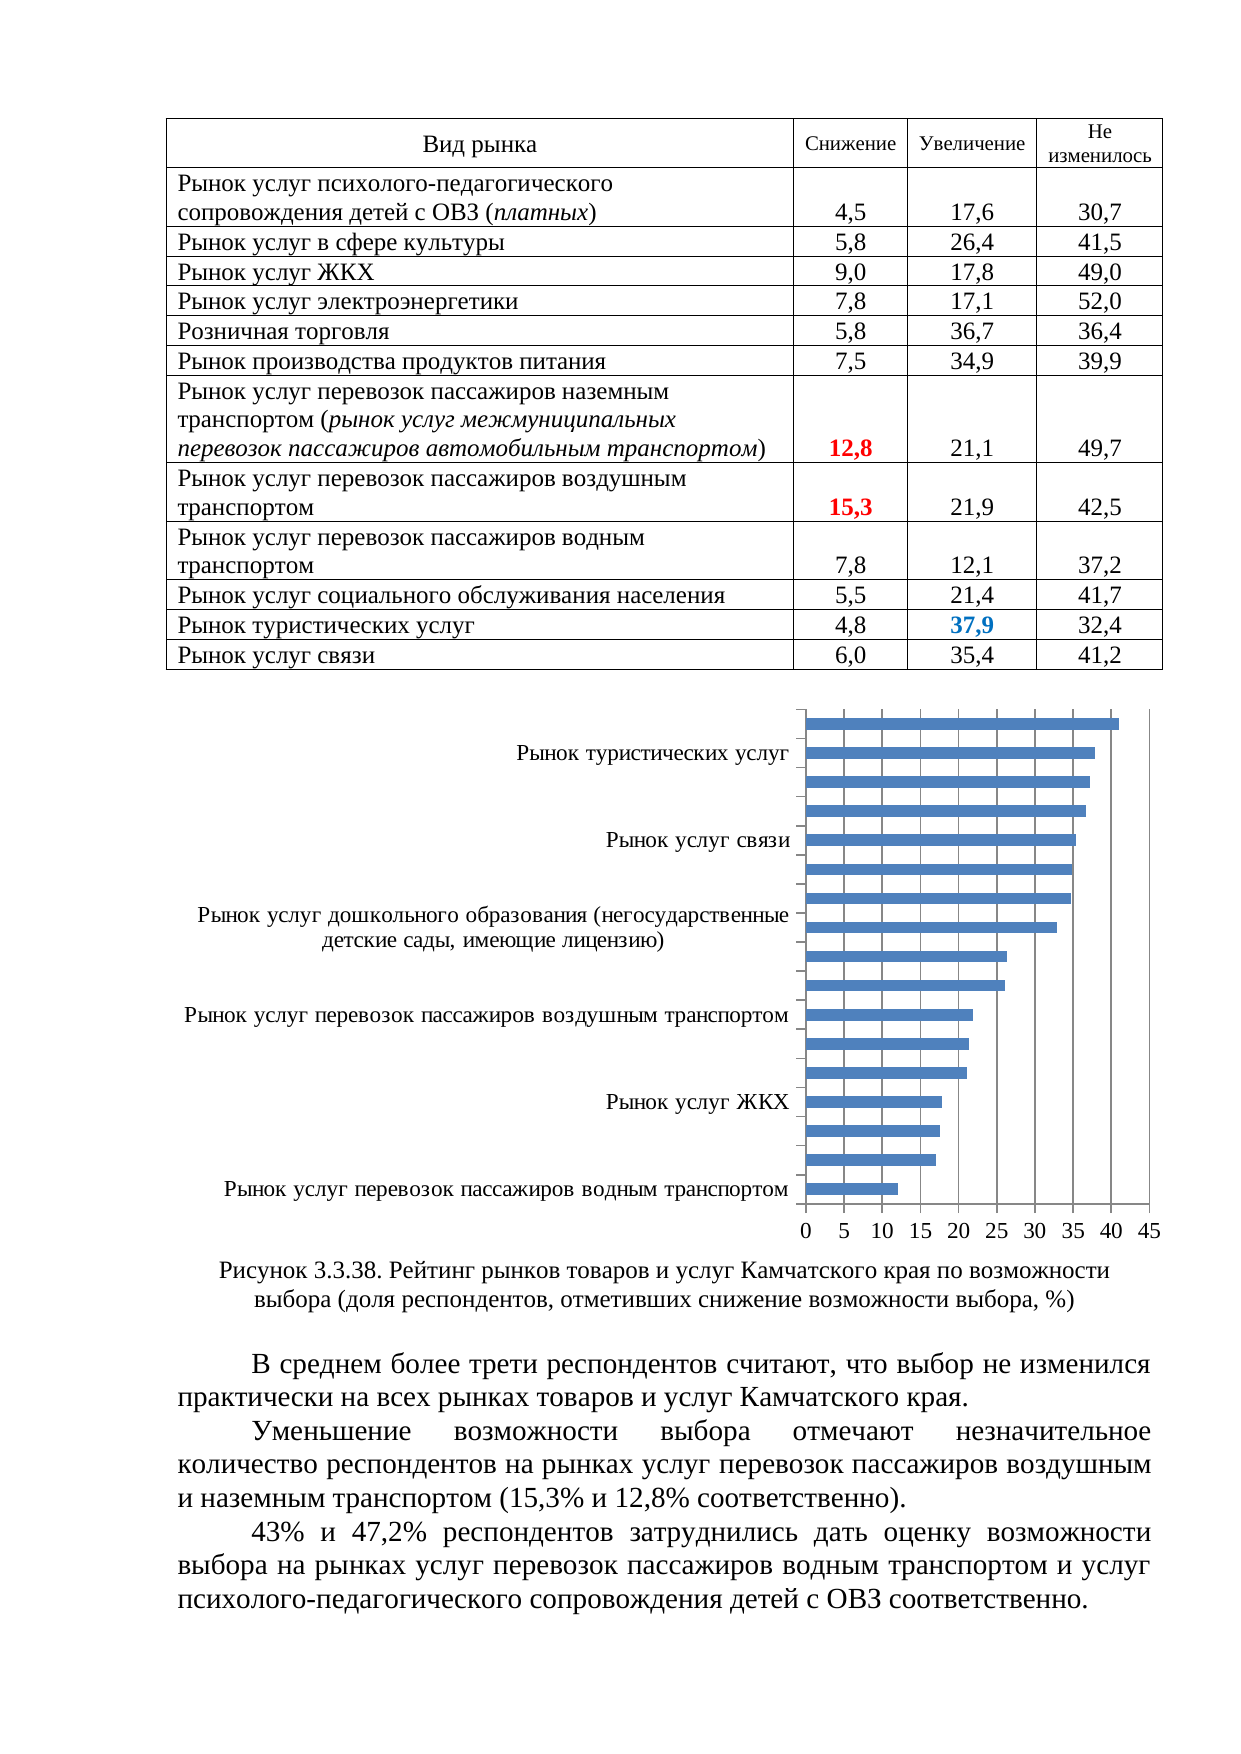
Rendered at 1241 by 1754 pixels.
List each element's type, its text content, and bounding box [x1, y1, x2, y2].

table_cell 30,7 [1037, 168, 1162, 226]
table_cell 41,7 [1037, 580, 1162, 609]
table_cell 12,8 [794, 376, 907, 462]
table_header Вид рынка [167, 119, 793, 167]
table_cell 12,1 [908, 522, 1036, 579]
table_cell Рынок услуг перевозок пассажиров воздушным транспортом [167, 463, 793, 521]
table_cell 41,2 [1037, 640, 1162, 668]
table_cell 17,6 [908, 168, 1036, 226]
table_cell 41,5 [1037, 227, 1162, 256]
table_cell 32,4 [1037, 610, 1162, 639]
table_cell 49,7 [1037, 376, 1162, 462]
table_cell 6,0 [794, 640, 907, 668]
table_cell 4,8 [794, 610, 907, 639]
table_cell 21,9 [908, 463, 1036, 521]
table_cell 42,5 [1037, 463, 1162, 521]
text Рисунок 3.3.38. Рейтинг рынков товаров и услуг Камчатского края по возможности выбора (доля респондентов, отметивших снижение возможности выбора, %) [177, 1255, 1152, 1312]
table_cell Рынок производства продуктов питания [167, 346, 793, 375]
table_cell 35,4 [908, 640, 1036, 668]
table_cell 26,4 [908, 227, 1036, 256]
table_cell 15,3 [794, 463, 907, 521]
table_cell 36,4 [1037, 316, 1162, 345]
text В среднем более трети респондентов считают, что выбор не изменился практически на всех рынках товаров и услуг Камчатского края. [177, 1346, 1152, 1413]
table_cell 49,0 [1037, 257, 1162, 285]
table_cell 34,9 [908, 346, 1036, 375]
table_cell Рынок услуг электроэнергетики [167, 286, 793, 315]
table_cell Рынок услуг социального обслуживания населения [167, 580, 793, 609]
table_cell 7,8 [794, 286, 907, 315]
table_cell Рынок услуг психолого-педагогического сопровождения детей с ОВЗ (платных) [167, 168, 793, 226]
table_cell Рынок услуг ЖКХ [167, 257, 793, 285]
table_cell 5,5 [794, 580, 907, 609]
table_cell 37,2 [1037, 522, 1162, 579]
table_cell 21,1 [908, 376, 1036, 462]
table_cell 5,8 [794, 227, 907, 256]
table_cell 7,8 [794, 522, 907, 579]
table_cell 17,1 [908, 286, 1036, 315]
table_cell Розничная торговля [167, 316, 793, 345]
table_cell 4,5 [794, 168, 907, 226]
table_cell Рынок услуг в сфере культуры [167, 227, 793, 256]
text Уменьшение возможности выбора отмечают незначительное количество респондентов на рынках услуг перевозок пассажиров воздушным и наземным транспортом (15,3% и 12,8% соответственно). [177, 1413, 1152, 1514]
table_header Снижение [794, 119, 907, 167]
text 43% и 47,2% респондентов затруднились дать оценку возможности выбора на рынках услуг перевозок пассажиров водным транспортом и услуг психолого-педагогического сопровождения детей с ОВЗ соответственно. [177, 1514, 1152, 1614]
table_cell 21,4 [908, 580, 1036, 609]
table_cell 52,0 [1037, 286, 1162, 315]
table_cell Рынок услуг перевозок пассажиров наземным транспортом (рынок услуг межмуниципальных перевозок пассажиров автомобильным транспортом) [167, 376, 793, 462]
table_header Увеличение [908, 119, 1036, 167]
table_cell 36,7 [908, 316, 1036, 345]
table_cell 39,9 [1037, 346, 1162, 375]
table_cell 17,8 [908, 257, 1036, 285]
table_cell 9,0 [794, 257, 907, 285]
table_cell Рынок услуг перевозок пассажиров водным транспортом [167, 522, 793, 579]
table_header Не изменилось [1037, 119, 1162, 167]
table_cell 7,5 [794, 346, 907, 375]
table_cell 5,8 [794, 316, 907, 345]
table_cell 37,9 [908, 610, 1036, 639]
table_cell Рынок туристических услуг [167, 610, 793, 639]
table_cell Рынок услуг связи [167, 640, 793, 668]
